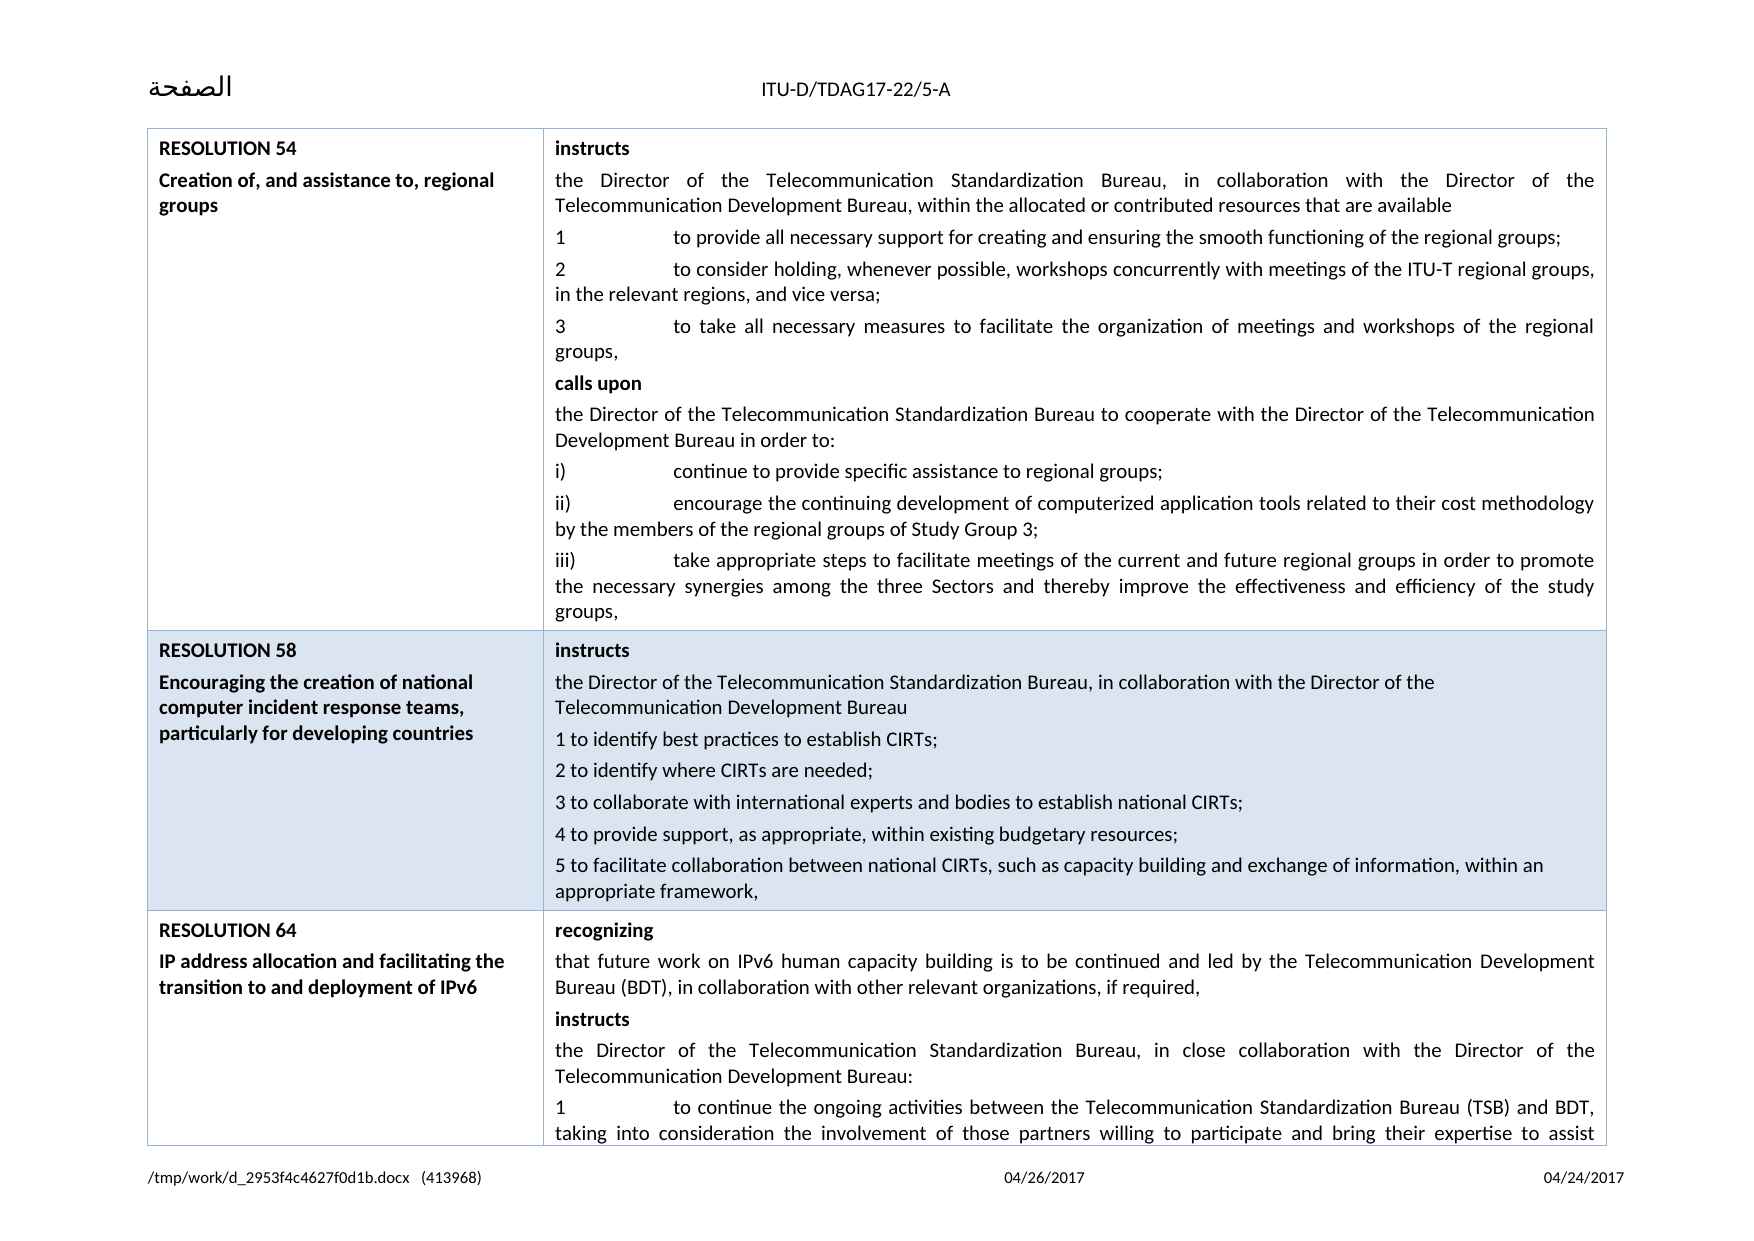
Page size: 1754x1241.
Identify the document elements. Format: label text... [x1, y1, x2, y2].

table_cell RESOLUTION 58 Encouraging the creation of national computer incident response teams, particularly for developing countries [148, 631, 543, 910]
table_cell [148, 911, 543, 1145]
table_cell instructs the Director of the Telecommunication Standardization Bureau, in collaboration with the Director of the Telecommunication Development Bureau, within the allocated or contributed resources that are available 1 to provide all necessary support for creating and ensuring the smooth functioning of the regional groups; 2 to consider holding, whenever possible, workshops concurrently with meetings of the ITU-T regional groups, in the relevant regions, and vice versa; 3 to take all necessary measures to facilitate the organization of meetings and workshops of the regional groups, calls upon the Director of the Telecommunication Standardization Bureau to cooperate with the Director of the Telecommunication Development Bureau in order to: i) continue to provide specific assistance to regional groups; ii) encourage the continuing development of computerized application tools related to their cost methodology by the members of the regional groups of Study Group 3; iii) take appropriate steps to facilitate meetings of the current and future regional groups in order to promote the necessary synergies among the three Sectors and thereby improve the effectiveness and efficiency of the study groups, [544, 129, 1606, 630]
table_cell instructs the Director of the Telecommunication Standardization Bureau, in collaboration with the Director of the Telecommunication Development Bureau 1 to identify best practices to establish CIRTs; 2 to identify where CIRTs are needed; 3 to collaborate with international experts and bodies to establish national CIRTs; 4 to provide support, as appropriate, within existing budgetary resources; 5 to facilitate collaboration between national CIRTs, such as capacity building and exchange of information, within an appropriate framework, [544, 631, 1606, 910]
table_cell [544, 911, 1606, 1145]
table_cell RESOLUTION 54 Creation of, and assistance to, regional groups [148, 129, 543, 630]
